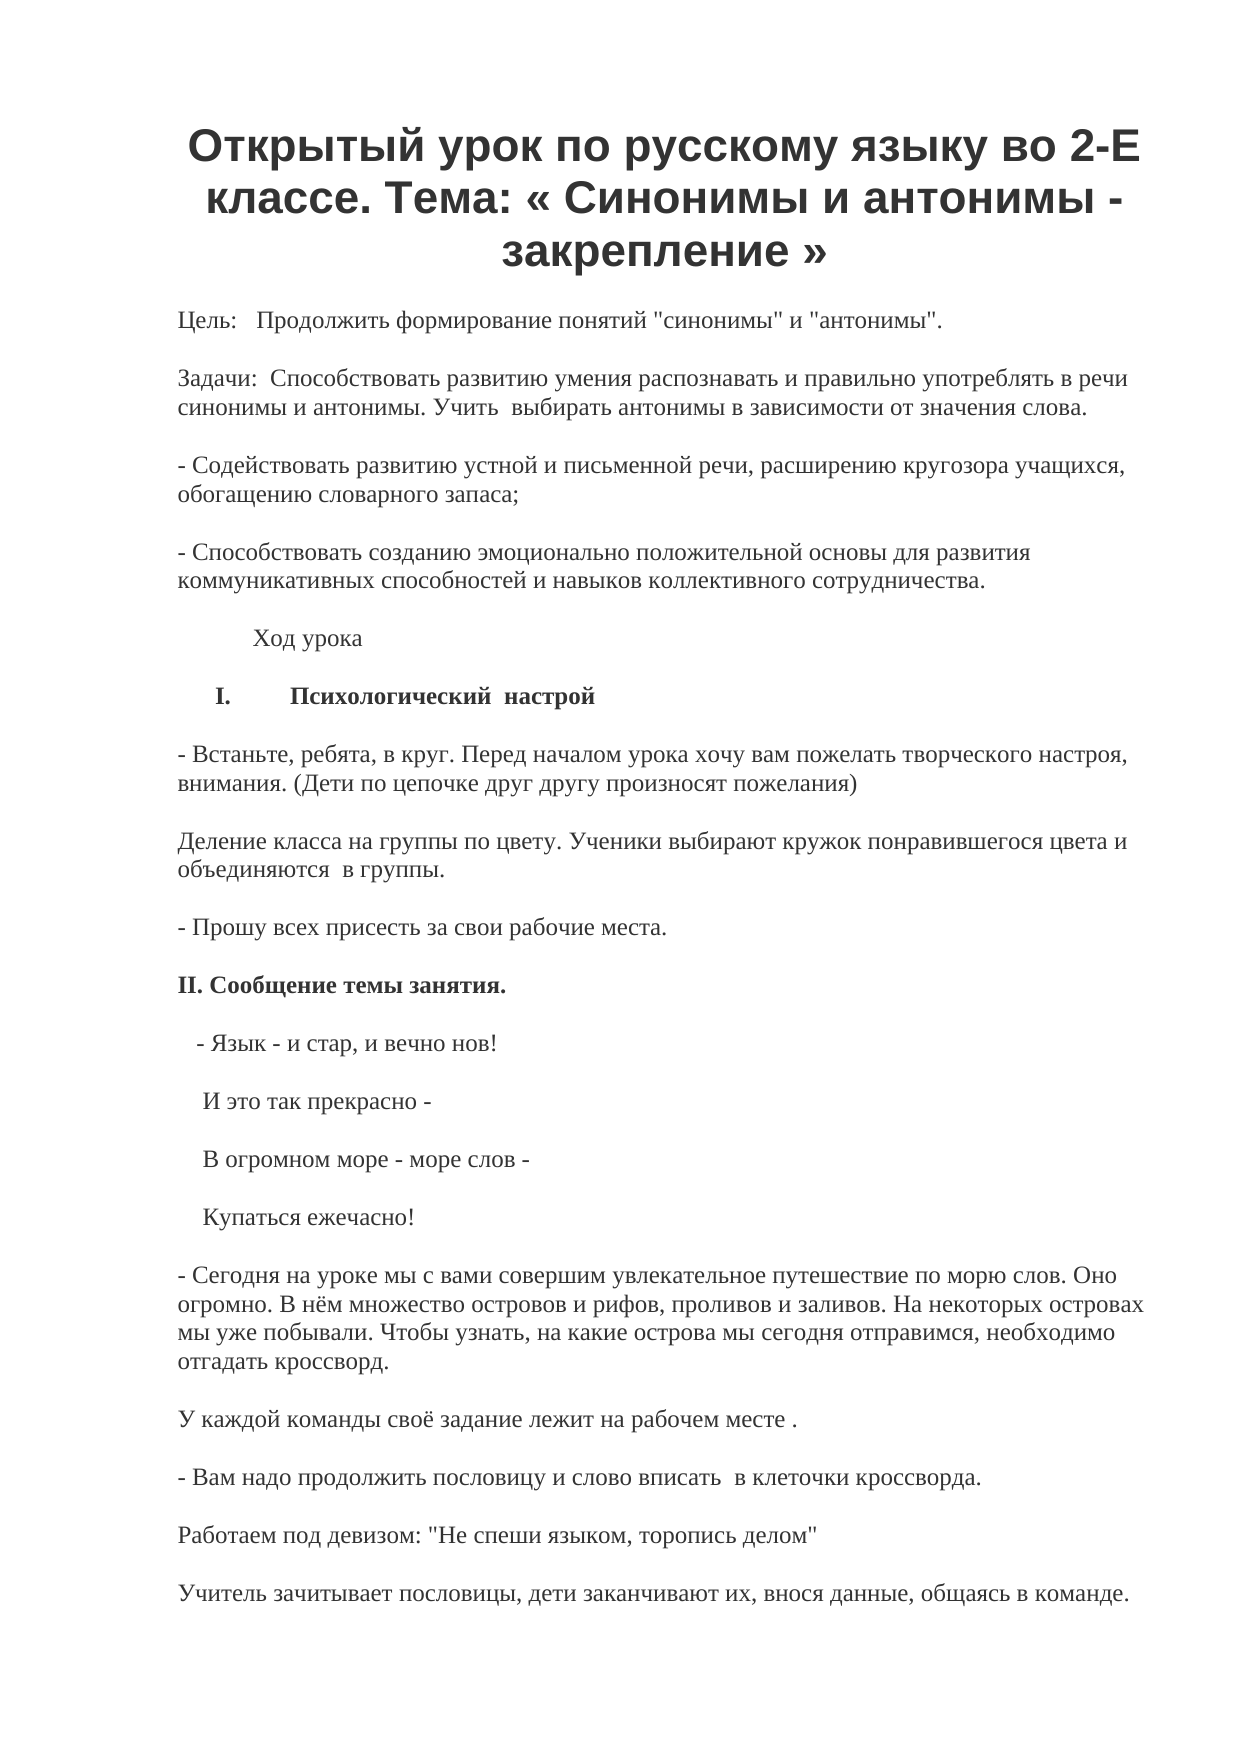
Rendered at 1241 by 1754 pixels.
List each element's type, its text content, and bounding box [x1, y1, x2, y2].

text И это так прекрасно - [177, 1086, 1152, 1115]
text Цель: Продолжить формирование понятий "синонимы" и "антонимы". [177, 305, 1152, 334]
text Деление класса на группы по цвету. Ученики выбирают кружок понравившегося цвета и объединяются в группы. [177, 826, 1152, 883]
text II. Сообщение темы занятия. [177, 970, 1152, 999]
text - Язык - и стар, и вечно нов! [177, 1028, 1152, 1057]
text Открытый урок по русскому языку во 2-Е классе. Тема: « Синонимы и антонимы - закрепление » [177, 118, 1152, 276]
text В огромном море - море слов - [177, 1144, 1152, 1173]
text Ход урока [177, 623, 1152, 652]
text - Способствовать созданию эмоционально положительной основы для развития коммуникативных способностей и навыков коллективного сотрудничества. [177, 537, 1152, 594]
text Учитель зачитывает пословицы, дети заканчивают их, внося данные, общаясь в команде. [177, 1578, 1152, 1607]
text Купаться ежечасно! [177, 1202, 1152, 1231]
text Задачи: Способствовать развитию умения распознавать и правильно употреблять в речи синонимы и антонимы. Учить выбирать антонимы в зависимости от значения слова. [177, 363, 1152, 421]
text - Встаньте, ребята, в круг. Перед началом урока хочу вам пожелать творческого настроя, внимания. (Дети по цепочке друг другу произносят пожелания) [177, 739, 1152, 797]
text - Вам надо продолжить пословицу и слово вписать в клеточки кроссворда. [177, 1462, 1152, 1491]
text - Прошу всех присесть за свои рабочие места. [177, 912, 1152, 941]
list Психологический настрой [215, 681, 1152, 710]
text - Содействовать развитию устной и письменной речи, расширению кругозора учащихся, обогащению словарного запаса; [177, 450, 1152, 507]
text - Сегодня на уроке мы с вами совершим увлекательное путешествие по морю слов. Оно огромно. В нём множество островов и рифов, проливов и заливов. На некоторых островах мы уже побывали. Чтобы узнать, на какие острова мы сегодня отправимся, необходимо отгадать кроссворд. [177, 1260, 1152, 1375]
text Работаем под девизом: "Не спеши языком, торопись делом" [177, 1520, 1152, 1549]
text У каждой команды своё задание лежит на рабочем месте . [177, 1404, 1152, 1433]
